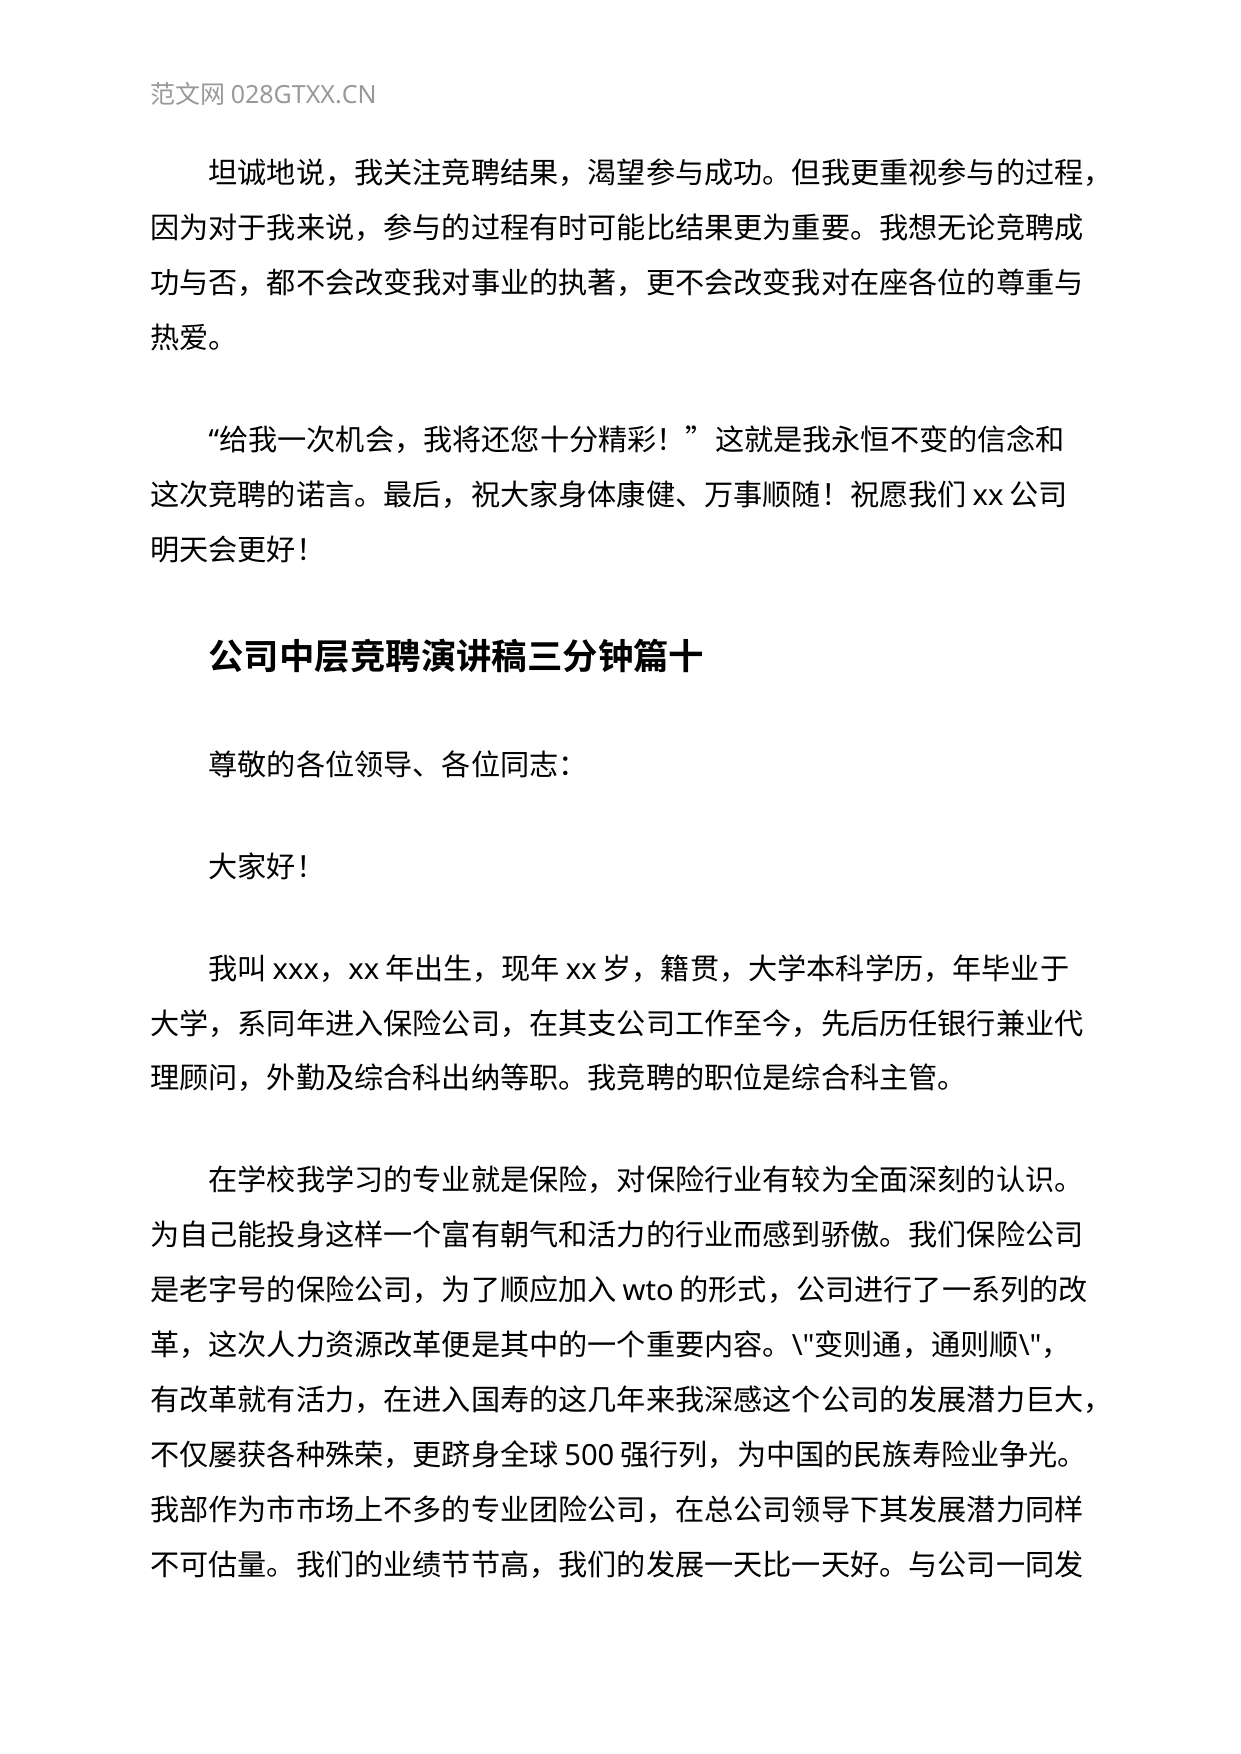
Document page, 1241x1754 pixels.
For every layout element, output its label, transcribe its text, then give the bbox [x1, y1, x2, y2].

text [150, 1157, 1090, 1584]
text 尊敬的各位领导、各位同志： [150, 742, 1090, 784]
text “给我一次机会，我将还您十分精彩！”这就是我永恒不变的信念和这次竞聘的诺言。最后，祝大家身体康健、万事顺随！祝愿我们xx公司明天会更好！ [150, 416, 1090, 569]
text 坦诚地说，我关注竞聘结果，渴望参与成功。但我更重视参与的过程，因为对于我来说，参与的过程有时可能比结果更为重要。我想无论竞聘成功与否，都不会改变我对事业的执著，更不会改变我对在座各位的尊重与热爱。 [150, 150, 1090, 357]
text 我叫xxx，xx年出生，现年xx岁，籍贯，大学本科学历，年毕业于大学，系同年进入保险公司，在其支公司工作至今，先后历任银行兼业代理顾问，外勤及综合科出纳等职。我竞聘的职位是综合科主管。 [150, 945, 1090, 1097]
text 大家好！ [150, 843, 1090, 886]
text 公司中层竞聘演讲稿三分钟篇十 [150, 628, 1090, 679]
